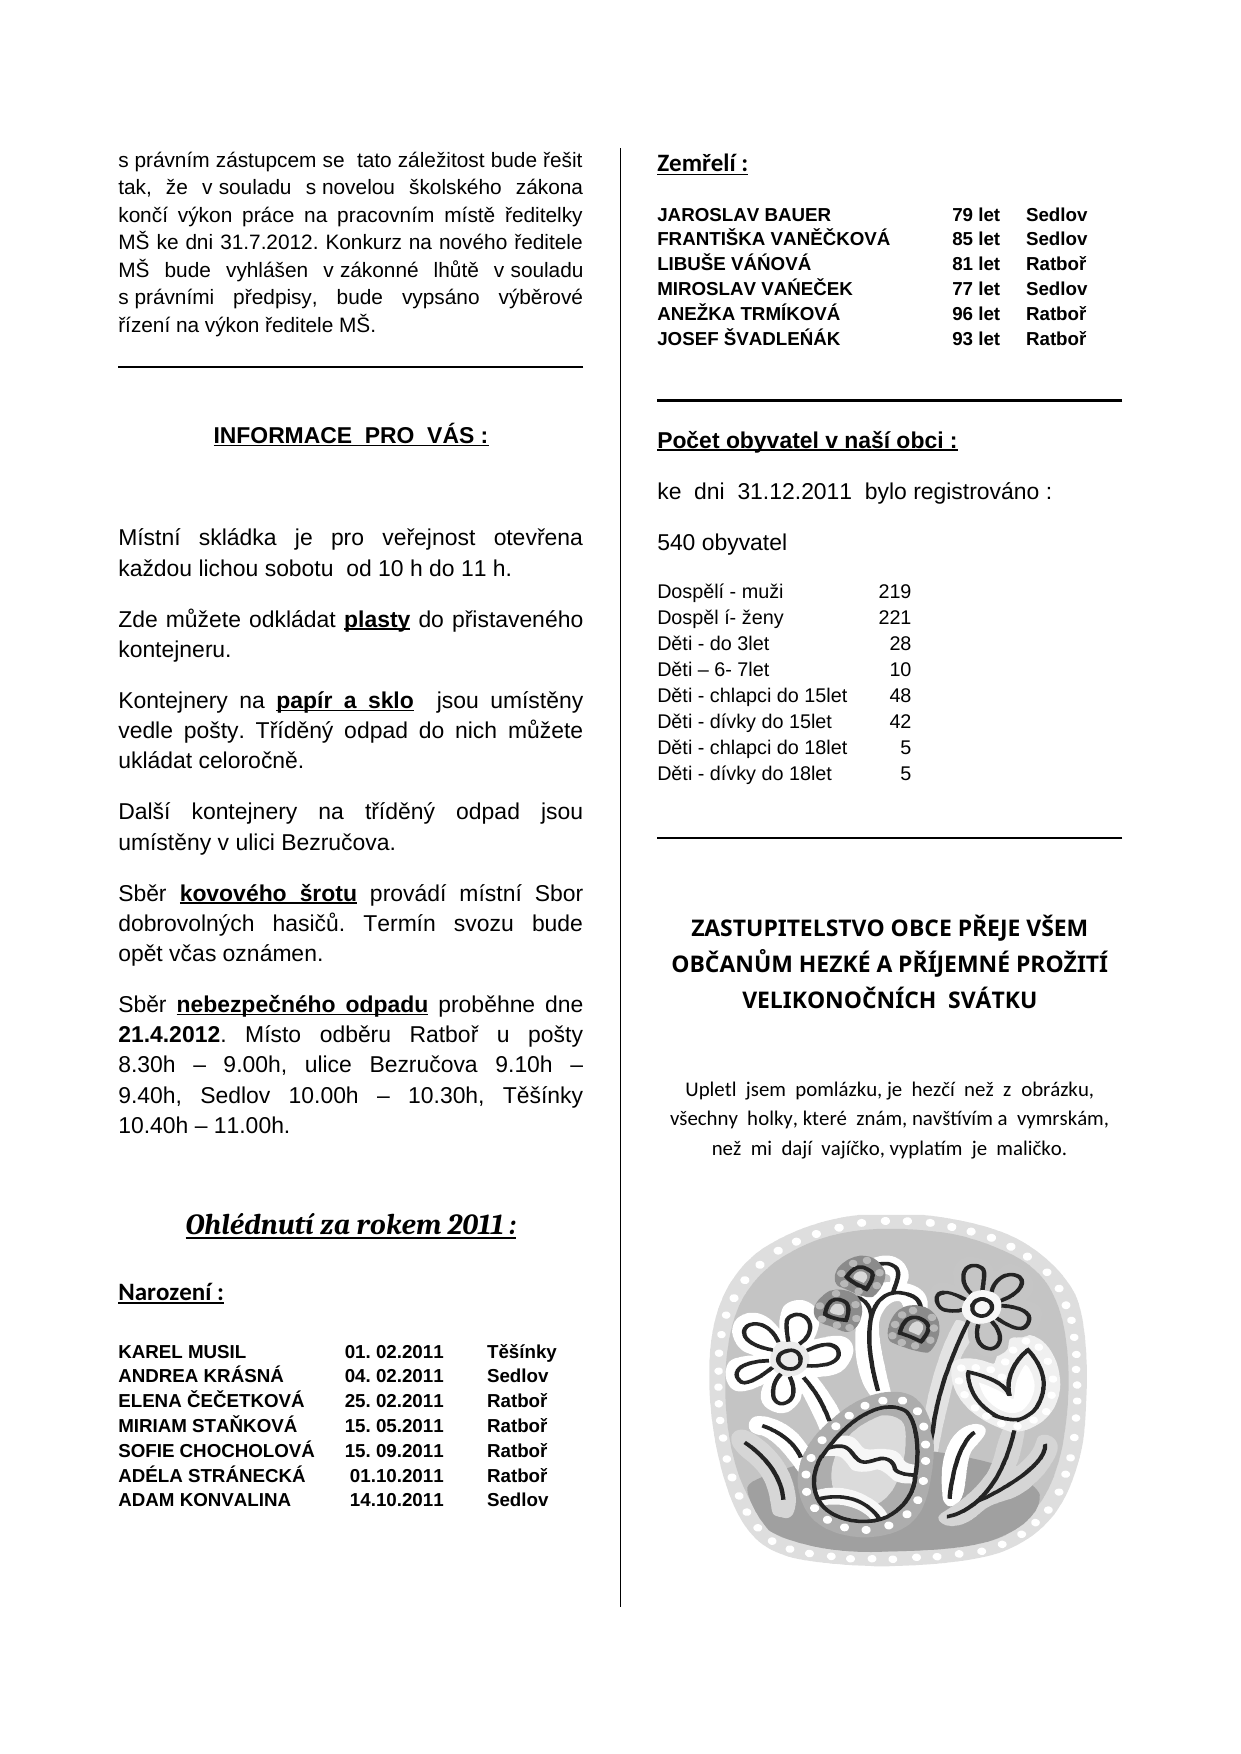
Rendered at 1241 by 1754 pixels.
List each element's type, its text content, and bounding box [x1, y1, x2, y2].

text ANEŽKA TRMÍKOVÁ 96 let Ratboř [657, 303, 1122, 324]
text Narození : [118, 1276, 583, 1307]
text MIRIAM STAŇKOVÁ 15. 05.2011 Ratboř [118, 1415, 583, 1436]
text Děti - dívky do 18let 5 [657, 762, 1122, 785]
text Další kontejnery na tříděný odpad jsou umístěny v ulici Bezručova. [118, 798, 583, 855]
text Ohlédnutí za rokem 2011 : [118, 1208, 583, 1242]
text ADÉLA STRÁNECKÁ 01.10.2011 Ratboř [118, 1464, 583, 1486]
text Místní skládka je pro veřejnost otevřena každou lichou sobotu od 10 h do 11 h. [118, 524, 583, 581]
text Zemřelí : [657, 148, 1122, 178]
text 540 obyvatel [657, 529, 1122, 555]
text INFORMACE PRO VÁS : [103, 422, 583, 449]
text JAROSLAV BAUER 79 let Sedlov [657, 203, 1122, 225]
text Děti - dívky do 15let 42 [657, 710, 1122, 733]
text MIROSLAV VAŃEČEK 77 let Sedlov [657, 278, 1122, 299]
text ADAM KONVALINA 14.10.2011 Sedlov [118, 1489, 583, 1511]
text Dospěl í- ženy 221 [657, 606, 1122, 628]
text Zde můžete odkládat plasty do přistaveného kontejneru. [118, 606, 583, 662]
text než mi dají vajíčko, vyplatím je maličko. [657, 1135, 1122, 1160]
text ke dni 31.12.2011 bylo registrováno : [657, 478, 1122, 504]
text Kontejnery na papír a sklo jsou umístěny vedle pošty. Tříděný odpad do nich můžete ukládat celoročně. [118, 687, 583, 774]
text ANDREA KRÁSNÁ 04. 02.2011 Sedlov [118, 1365, 583, 1387]
text Počet obyvatel v naší obci : [657, 427, 1122, 453]
text Dospělí - muži 219 [657, 580, 1122, 602]
text SOFIE CHOCHOLOVÁ 15. 09.2011 Ratboř [118, 1439, 583, 1461]
text ZASTUPITELSTVO OBCE PŘEJE VŠEM OBČANŮM HEZKÉ A PŘÍJEMNÉ PROŽITÍ VELIKONOČNÍCH SVÁTKU [657, 912, 1122, 1015]
text všechny holky, které znám, navštívím a vymrskám, [657, 1106, 1122, 1131]
text Sběr nebezpečného odpadu proběhne dne 21.4.2012. Místo odběru Ratboř u pošty 8.30h – 9.00h, ulice Bezručova 9.10h – 9.40h, Sedlov 10.00h – 10.30h, Těšínky 10.40h – 11.00h. [118, 991, 583, 1138]
text Děti - chlapci do 15let 48 [657, 684, 1122, 707]
text ELENA ČEČETKOVÁ 25. 02.2011 Ratboř [118, 1390, 583, 1412]
text Děti - chlapci do 18let 5 [657, 736, 1122, 759]
text KAREL MUSIL 01. 02.2011 Těšínky [118, 1340, 583, 1362]
text Děti - do 3let 28 [657, 632, 1122, 654]
text Děti – 6- 7let 10 [657, 658, 1122, 681]
text Upletl jsem pomlázku, je hezčí než z obrázku, [657, 1076, 1122, 1102]
text FRANTIŠKA VANĚČKOVÁ 85 let Sedlov [657, 228, 1122, 250]
text JOSEF ŠVADLEŃÁK 93 let Ratboř [657, 327, 1122, 349]
text LIBUŠE VÁŃOVÁ 81 let Ratboř [657, 253, 1122, 274]
text Sběr kovového šrotu provádí místní Sbor dobrovolných hasičů. Termín svozu bude opět včas oznámen. [118, 879, 583, 966]
